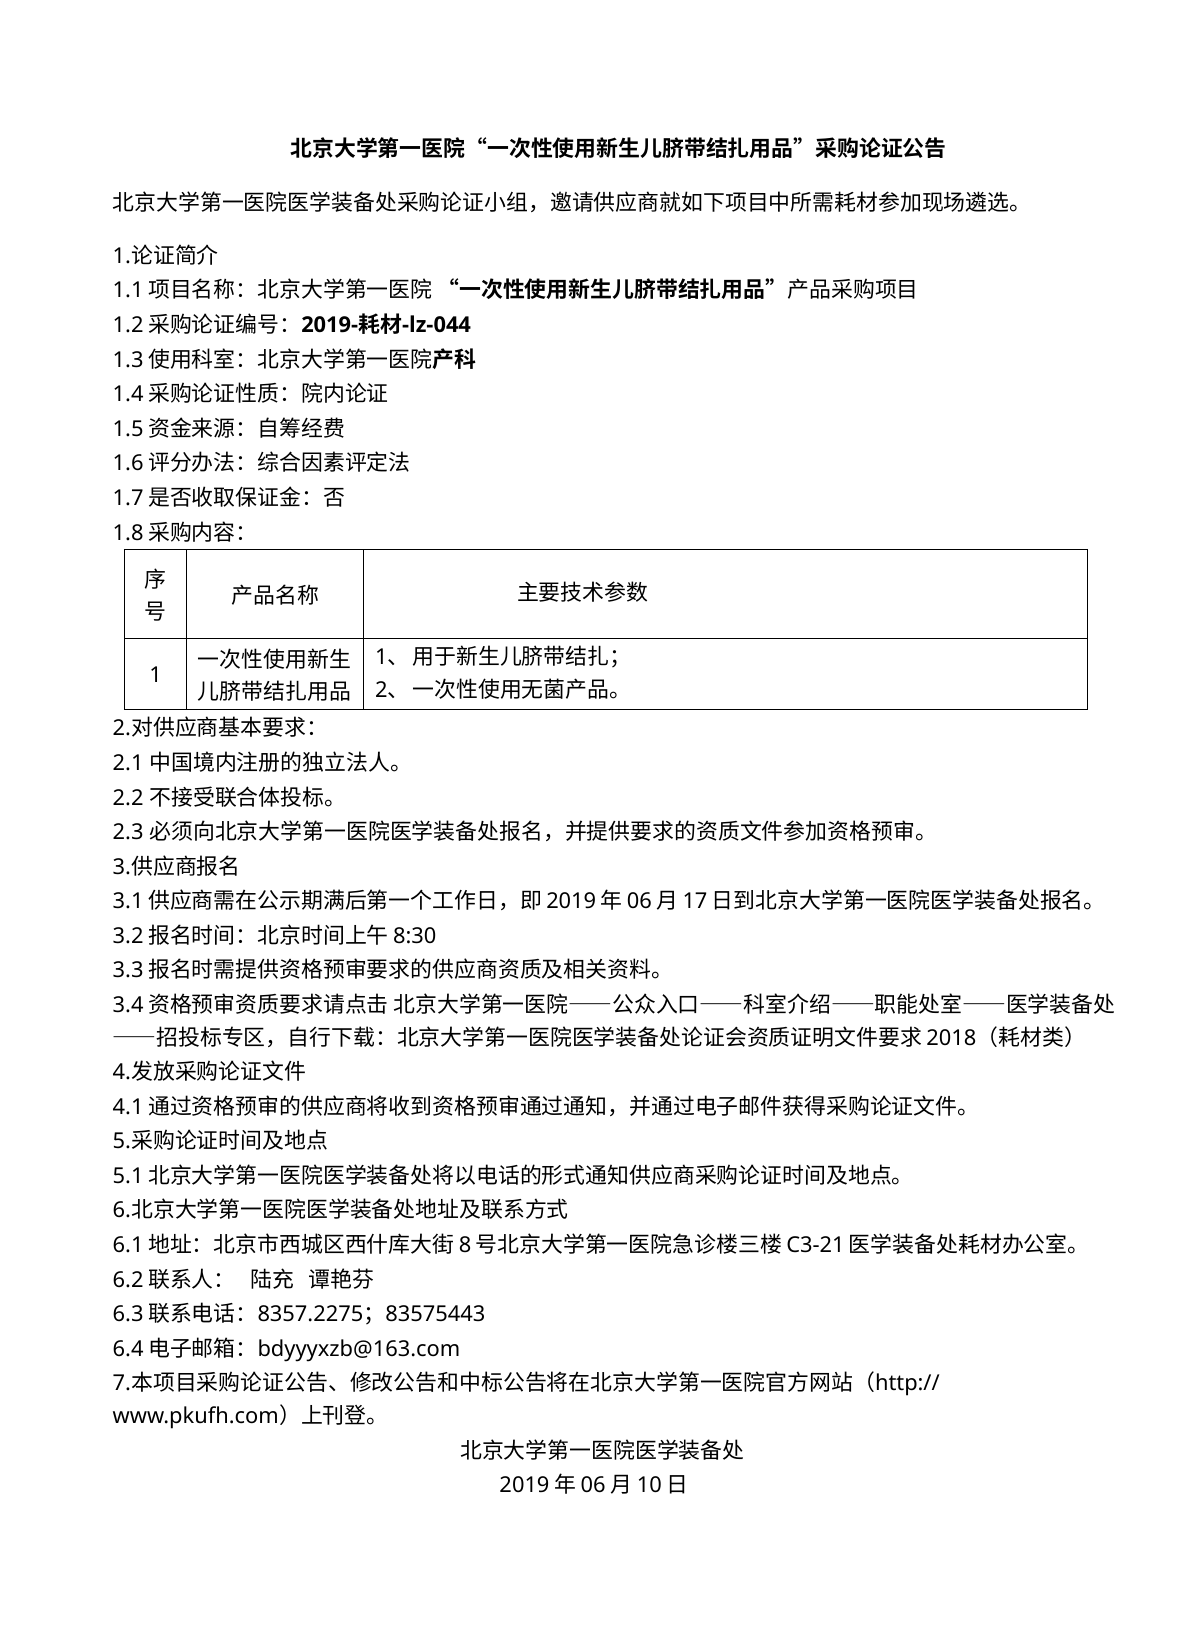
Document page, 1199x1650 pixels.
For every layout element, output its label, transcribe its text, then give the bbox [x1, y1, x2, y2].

text 7.本项目采购论证公告、修改公告和中标公告将在北京大学第一医院官方网站（http://www.pkufh.com）上刊登。 [112, 1365, 1124, 1430]
text 3.3报名时需提供资格预审要求的供应商资质及相关资料。 [112, 952, 1124, 985]
text 6.4电子邮箱：bdyyyxzb@163.com [112, 1331, 1124, 1363]
text 3.1供应商需在公示期满后第一个工作日，即2019年06月17日到北京大学第一医院医学装备处报名。 [112, 883, 1124, 916]
text 2019年06月 10日 [112, 1467, 1124, 1499]
text 5.采购论证时间及地点 [112, 1123, 1124, 1156]
text 2.对供应商基本要求： [112, 710, 1124, 743]
text 4.发放采购论证文件 [112, 1054, 1124, 1086]
text 1.7是否收取保证金：否 [112, 479, 1124, 512]
table_cell 一次性使用新生儿脐带结扎用品 [187, 639, 363, 709]
text 6.北京大学第一医院医学装备处地址及联系方式 [112, 1192, 1124, 1225]
text 1.5资金来源：自筹经费 [112, 410, 1124, 443]
table_header 序号 [125, 550, 186, 638]
table_header 产品名称 [187, 550, 363, 638]
text 1.4采购论证性质：院内论证 [112, 376, 1124, 408]
text 北京大学第一医院“一次性使用新生儿脐带结扎用品”采购论证公告 [112, 131, 1124, 163]
text 1.2采购论证编号：2019-耗材-lz-044 [112, 307, 1124, 339]
text 3.2报名时间：北京时间上午8:30 [112, 918, 1124, 950]
text 2.1 中国境内注册的独立法人。 [112, 745, 1124, 777]
text 北京大学第一医院医学装备处 [112, 1432, 1124, 1465]
text 6.2联系人： 陆充 谭艳芬 [112, 1261, 1124, 1294]
text 6.1地址：北京市西城区西什库大街8号北京大学第一医院急诊楼三楼C3-21医学装备处耗材办公室。 [112, 1227, 1124, 1259]
text 1.6评分办法：综合因素评定法 [112, 445, 1124, 477]
table_cell 1 [125, 639, 186, 709]
text 3.供应商报名 [112, 848, 1124, 881]
text 4.1通过资格预审的供应商将收到资格预审通过通知，并通过电子邮件获得采购论证文件。 [112, 1088, 1124, 1121]
table_header 主要技术参数 [364, 550, 1087, 638]
text 1.论证简介 [112, 237, 1124, 270]
text 1.3使用科室：北京大学第一医院产科 [112, 341, 1124, 374]
text 6.3联系电话：8357.2275；83575443 [112, 1296, 1124, 1328]
text 3.4资格预审资质要求请点击 北京大学第一医院——公众入口——科室介绍——职能处室——医学装备处——招投标专区，自行下载：北京大学第一医院医学装备处论证会资质证明文件要求2018（耗材类） [112, 987, 1124, 1052]
text 2.3 必须向北京大学第一医院医学装备处报名，并提供要求的资质文件参加资格预审。 [112, 814, 1124, 846]
text 1.1项目名称：北京大学第一医院 “一次性使用新生儿脐带结扎用品”产品采购项目 [112, 272, 1124, 304]
text 1.8采购内容： [112, 514, 1124, 547]
text 5.1北京大学第一医院医学装备处将以电话的形式通知供应商采购论证时间及地点。 [112, 1158, 1124, 1190]
text 2.2 不接受联合体投标。 [112, 779, 1124, 812]
text 北京大学第一医院医学装备处采购论证小组，邀请供应商就如下项目中所需耗材参加现场遴选。 [112, 184, 1124, 217]
table_cell 用于新生儿脐带结扎； 一次性使用无菌产品。 [364, 639, 1087, 709]
